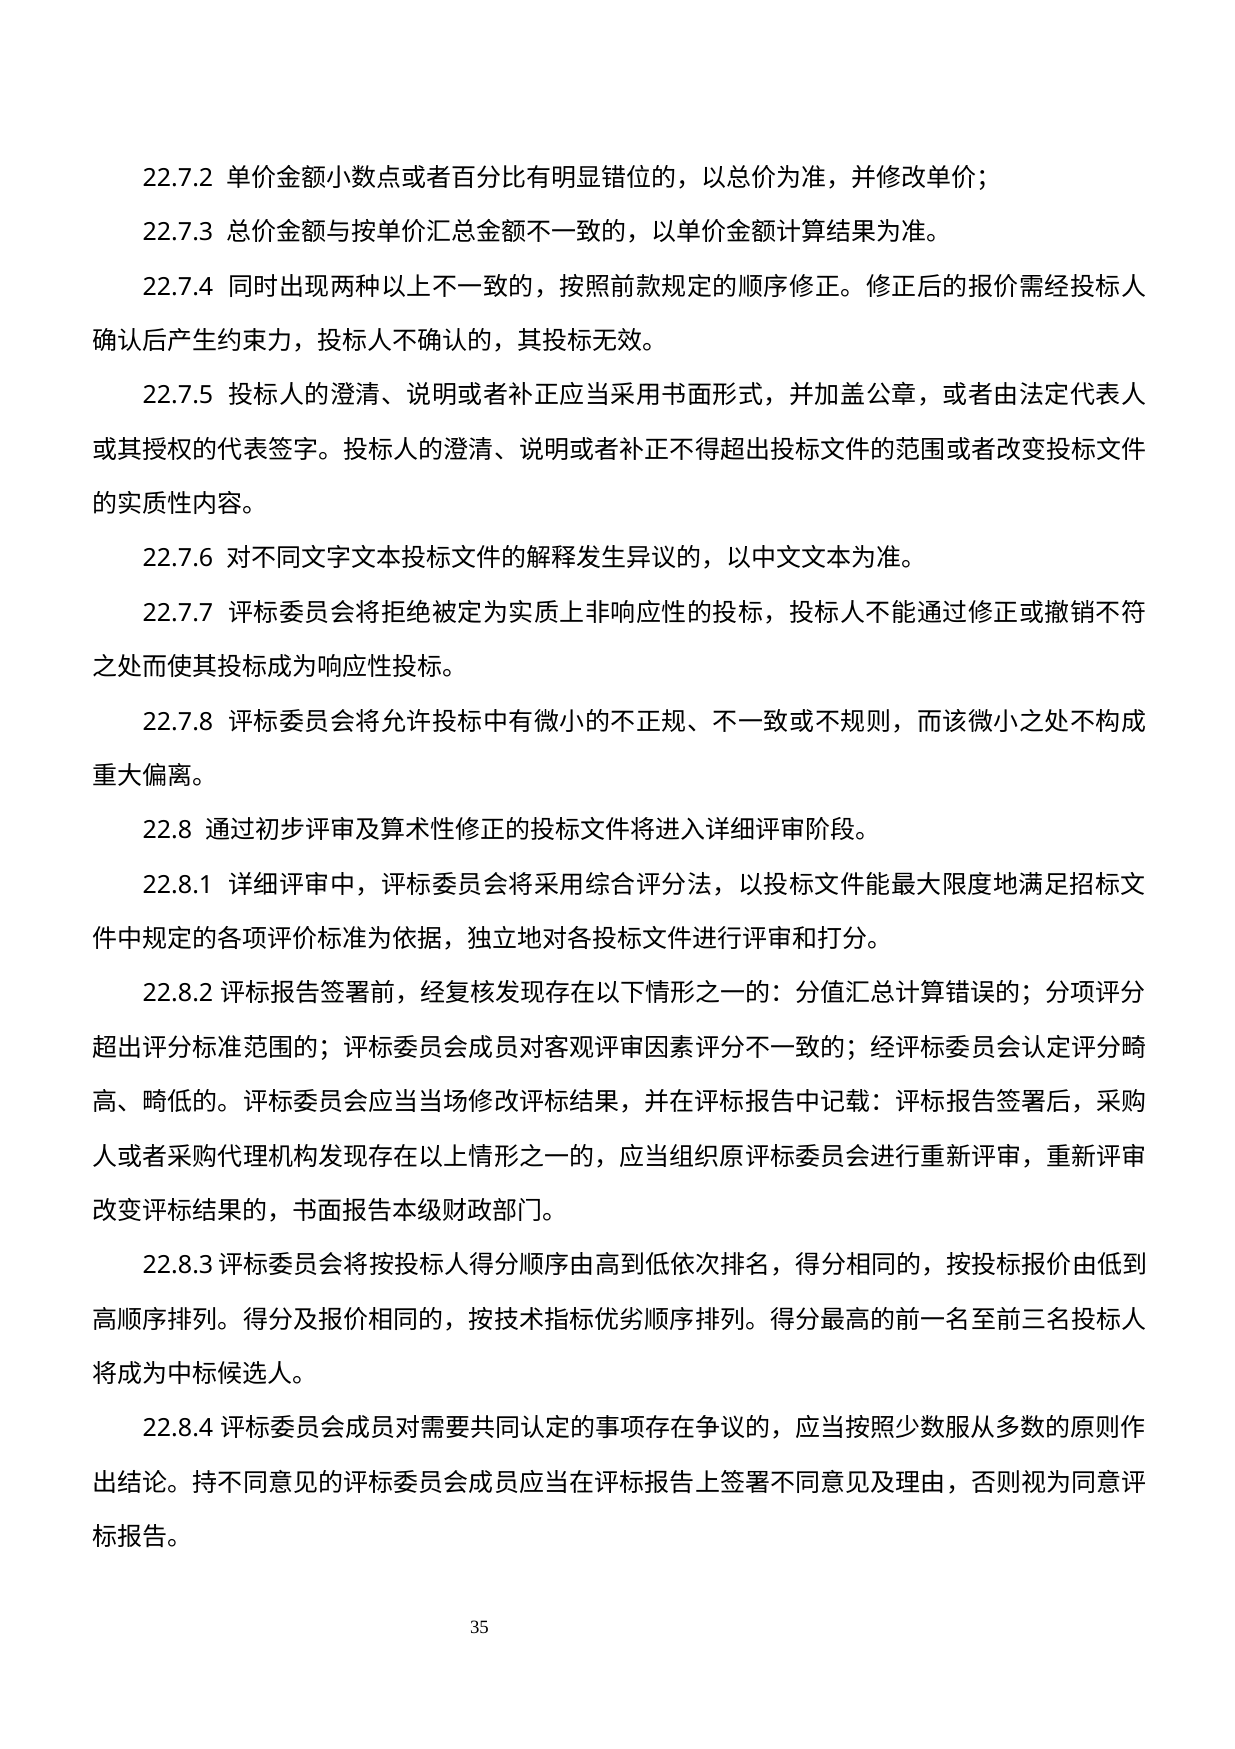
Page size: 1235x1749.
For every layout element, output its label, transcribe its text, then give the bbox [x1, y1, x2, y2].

text 22.7.6 对不同文字文本投标文件的解释发生异议的，以中文文本为准。 [92, 538, 1147, 574]
text 22.7.8 评标委员会将允许投标中有微小的不正规、不一致或不规则，而该微小之处不构成重大偏离。 [92, 701, 1147, 792]
text 22.8.3评标委员会将按投标人得分顺序由高到低依次排名，得分相同的，按投标报价由低到高顺序排列。得分及报价相同的，按技术指标优劣顺序排列。得分最高的前一名至前三名投标人将成为中标候选人。 [92, 1245, 1147, 1390]
text 22.8.2 评标报告签署前，经复核发现存在以下情形之一的：分值汇总计算错误的；分项评分超出评分标准范围的；评标委员会成员对客观评审因素评分不一致的；经评标委员会认定评分畸高、畸低的。评标委员会应当当场修改评标结果，并在评标报告中记载：评标报告签署后，采购人或者采购代理机构发现存在以上情形之一的，应当组织原评标委员会进行重新评审，重新评审改变评标结果的，书面报告本级财政部门。 [92, 973, 1147, 1227]
text 22.8.4 评标委员会成员对需要共同认定的事项存在争议的，应当按照少数服从多数的原则作出结论。持不同意见的评标委员会成员应当在评标报告上签署不同意见及理由，否则视为同意评标报告。 [92, 1408, 1147, 1553]
text 22.8.1 详细评审中，评标委员会将采用综合评分法，以投标文件能最大限度地满足招标文件中规定的各项评价标准为依据，独立地对各投标文件进行评审和打分。 [92, 864, 1147, 955]
text 22.8 通过初步评审及算术性修正的投标文件将进入详细评审阶段。 [92, 810, 1147, 846]
text 22.7.4 同时出现两种以上不一致的，按照前款规定的顺序修正。修正后的报价需经投标人确认后产生约束力，投标人不确认的，其投标无效。 [92, 266, 1147, 357]
text 22.7.5 投标人的澄清、说明或者补正应当采用书面形式，并加盖公章，或者由法定代表人或其授权的代表签字。投标人的澄清、说明或者补正不得超出投标文件的范围或者改变投标文件的实质性内容。 [92, 375, 1147, 520]
text 22.7.3 总价金额与按单价汇总金额不一致的，以单价金额计算结果为准。 [92, 212, 1147, 248]
text 22.7.7 评标委员会将拒绝被定为实质上非响应性的投标，投标人不能通过修正或撤销不符之处而使其投标成为响应性投标。 [92, 592, 1147, 683]
text 22.7.2 单价金额小数点或者百分比有明显错位的，以总价为准，并修改单价； [92, 157, 1147, 193]
